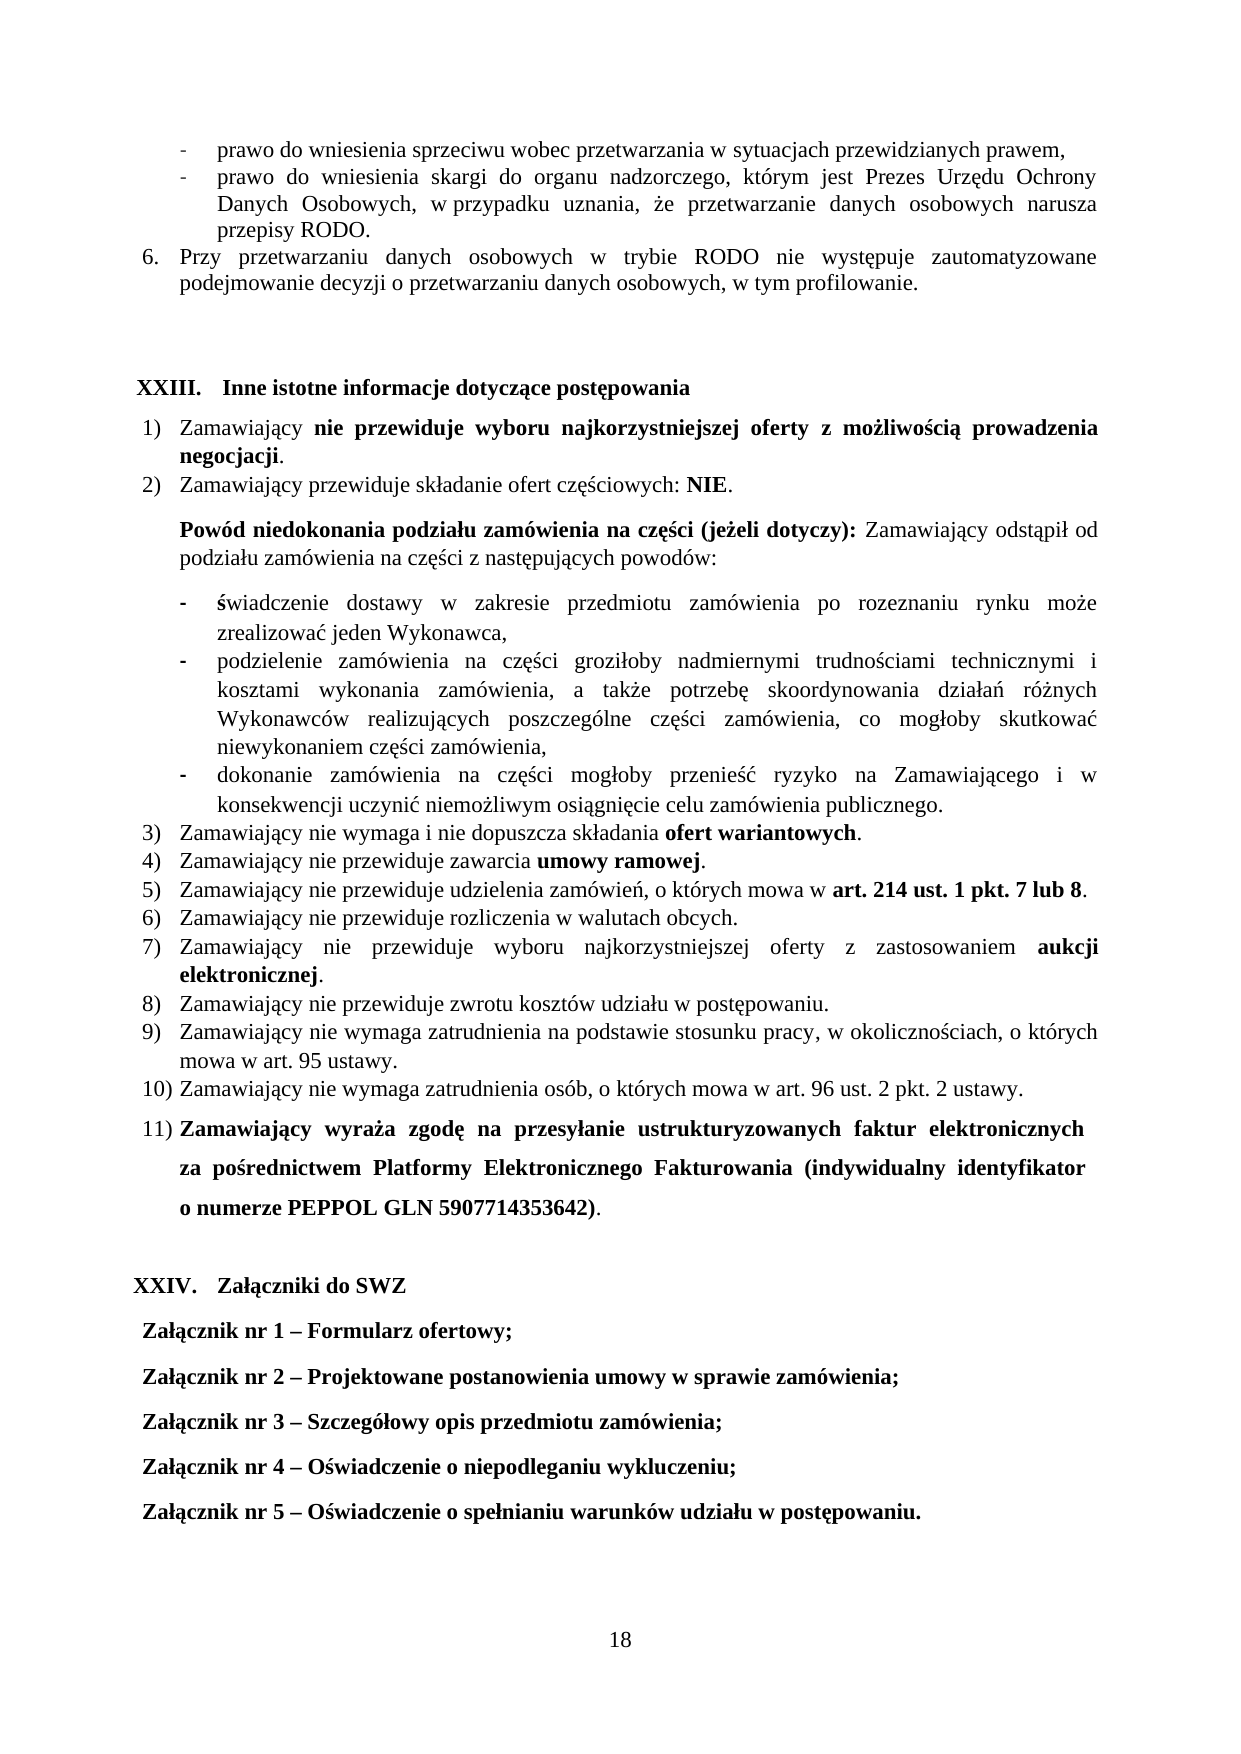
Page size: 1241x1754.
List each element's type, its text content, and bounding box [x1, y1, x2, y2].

list Zamawiający nie wymaga i nie dopuszcza składania ofert wariantowych. [142, 819, 1098, 846]
list Zamawiający nie wymaga zatrudnienia na podstawie stosunku pracy, w okolicznościach, o których mowa w art. 95 ustawy. [142, 1018, 1098, 1073]
list prawo do wniesienia skargi do organu nadzorczego, którym jest Prezes Urzędu Ochrony Danych Osobowych, w przypadku uznania, że przetwarzanie danych osobowych narusza przepisy RODO. [179, 163, 1098, 243]
list Zamawiający nie przewiduje udzielenia zamówień, o których mowa w art. 214 ust. 1 pkt. 7 lub 8. [142, 876, 1098, 902]
list świadczenie dostawy w zakresie przedmiotu zamówienia po rozeznaniu rynku może zrealizować jeden Wykonawca, [179, 589, 1098, 645]
list Inne istotne informacje dotyczące postępowania [202, 374, 1098, 401]
text Załącznik nr 4 – Oświadczenie o niepodleganiu wykluczeniu; [142, 1453, 1098, 1479]
list Zamawiający nie wymaga zatrudnienia osób, o których mowa w art. 96 ust. 2 pkt. 2 ustawy. [142, 1075, 1098, 1101]
list dokonanie zamówienia na części mogłoby przenieść ryzyko na Zamawiającego i w konsekwencji uczynić niemożliwym osiągnięcie celu zamówienia publicznego. [179, 762, 1098, 817]
list Zamawiający nie przewiduje wyboru najkorzystniejszej oferty z zastosowaniem aukcji elektronicznej. [142, 933, 1098, 988]
list Zamawiający wyraża zgodę na przesyłanie ustrukturyzowanych faktur elektronicznych za pośrednictwem Platformy Elektronicznego Fakturowania (indywidualny identyfikator o numerze PEPPOL GLN 5907714353642). [142, 1114, 1098, 1220]
text Załącznik nr 1 – Formularz ofertowy; [142, 1318, 1098, 1344]
list prawo do wniesienia sprzeciwu wobec przetwarzania w sytuacjach przewidzianych prawem, [179, 136, 1098, 163]
list Zamawiający przewiduje składanie ofert częściowych: NIE. [142, 471, 1098, 497]
text Załącznik nr 5 – Oświadczenie o spełnianiu warunków udziału w postępowaniu. [142, 1498, 1098, 1524]
list Przy przetwarzaniu danych osobowych w trybie RODO nie występuje zautomatyzowane podejmowanie decyzji o przetwarzaniu danych osobowych, w tym profilowanie. [142, 243, 1098, 295]
list podzielenie zamówienia na części groziłoby nadmiernymi trudnościami technicznymi i kosztami wykonania zamówienia, a także potrzebę skoordynowania działań różnych Wykonawców realizujących poszczególne części zamówienia, co mogłoby skutkować niewykonaniem części zamówienia, [179, 647, 1098, 759]
text Powód niedokonania podziału zamówienia na części (jeżeli dotyczy): Zamawiający odstąpił od podziału zamówienia na części z następujących powodów: [179, 516, 1098, 571]
text Załącznik nr 2 – Projektowane postanowienia umowy w sprawie zamówienia; [142, 1363, 1098, 1389]
text Załącznik nr 3 – Szczegółowy opis przedmiotu zamówienia; [142, 1408, 1098, 1434]
list Zamawiający nie przewiduje zwrotu kosztów udziału w postępowaniu. [142, 990, 1098, 1016]
list Załączniki do SWZ [197, 1272, 1098, 1299]
list Zamawiający nie przewiduje rozliczenia w walutach obcych. [142, 904, 1098, 931]
list Zamawiający nie przewiduje zawarcia umowy ramowej. [142, 848, 1098, 874]
list Zamawiający nie przewiduje wyboru najkorzystniejszej oferty z możliwością prowadzenia negocjacji. [142, 414, 1098, 469]
